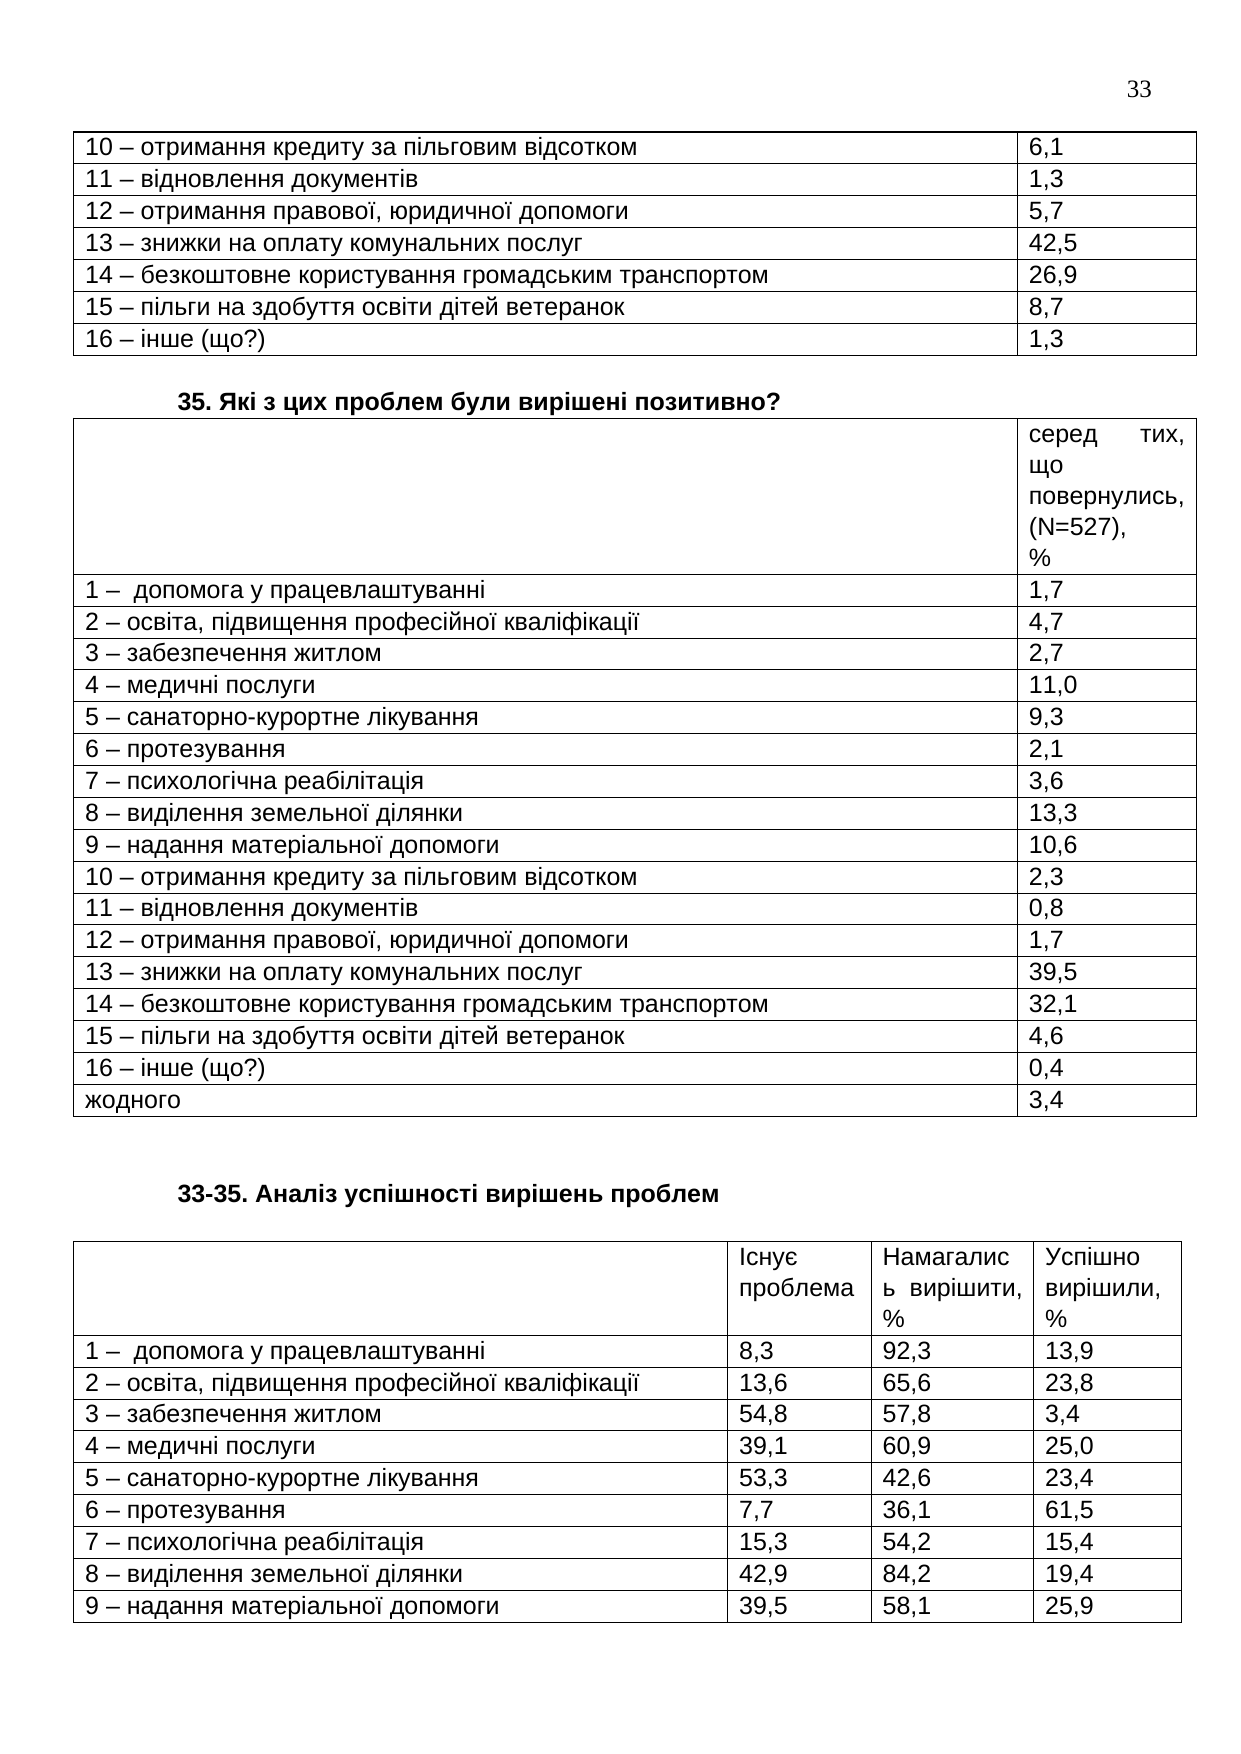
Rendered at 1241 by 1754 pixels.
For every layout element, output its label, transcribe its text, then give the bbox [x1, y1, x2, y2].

table_cell 4 – медичні послуги [74, 670, 1017, 701]
table_cell 1 – допомога у працевлаштуванні [74, 575, 1017, 606]
table_cell 15 – пільги на здобуття освіти дітей ветеранок [74, 1021, 1017, 1052]
table_cell 54,8 [728, 1400, 871, 1430]
table_cell 25,0 [1034, 1431, 1181, 1462]
table_cell 13,9 [1034, 1336, 1181, 1367]
table_cell 3,4 [1018, 1085, 1196, 1116]
table_cell 26,9 [1018, 260, 1196, 291]
table_header [74, 419, 1017, 574]
table_cell 23,4 [1034, 1463, 1181, 1494]
table_cell 2,3 [1018, 862, 1196, 892]
table_cell 13 – знижки на оплату комунальних послуг [74, 228, 1017, 259]
table_cell 58,1 [872, 1591, 1033, 1622]
table_cell 11,0 [1018, 670, 1196, 701]
table_cell 1,7 [1018, 575, 1196, 606]
table_cell 42,6 [872, 1463, 1033, 1494]
table_cell 39,1 [728, 1431, 871, 1462]
table_cell жодного [74, 1085, 1017, 1116]
table_cell 15,3 [728, 1527, 871, 1558]
table_cell 54,2 [872, 1527, 1033, 1558]
table_cell 13 – знижки на оплату комунальних послуг [74, 957, 1017, 988]
table_cell 65,6 [872, 1368, 1033, 1398]
table_header Успішно вирішили, % [1034, 1242, 1181, 1335]
table_cell 13,3 [1018, 798, 1196, 829]
table_cell 61,5 [1034, 1495, 1181, 1526]
table_cell 11 – відновлення документів [74, 164, 1017, 195]
table_cell 0,4 [1018, 1053, 1196, 1084]
table_cell 14 – безкоштовне користування громадським транспортом [74, 989, 1017, 1020]
table_cell 3,4 [1034, 1400, 1181, 1430]
table_cell 16 – інше (що?) [74, 324, 1017, 354]
table_cell 2,1 [1018, 734, 1196, 765]
table_cell 16 – інше (що?) [74, 1053, 1017, 1084]
table_cell 10 – отримання кредиту за пільговим відсотком [74, 133, 1017, 163]
table_cell 42,5 [1018, 228, 1196, 259]
table_cell 13,6 [728, 1368, 871, 1398]
table_cell 36,1 [872, 1495, 1033, 1526]
table_cell 10 – отримання кредиту за пільговим відсотком [74, 862, 1017, 892]
table_cell 4 – медичні послуги [74, 1431, 727, 1462]
table_cell 39,5 [1018, 957, 1196, 988]
table_cell 12 – отримання правової, юридичної допомоги [74, 196, 1017, 227]
table_cell 6,1 [1018, 133, 1196, 163]
table_cell 11 – відновлення документів [74, 894, 1017, 924]
table_cell 4,6 [1018, 1021, 1196, 1052]
table_cell 6 – протезування [74, 734, 1017, 765]
table_cell 14 – безкоштовне користування громадським транспортом [74, 260, 1017, 291]
table_header серед тих, що повернулись, (N=527), % [1018, 419, 1196, 574]
table_header [74, 1242, 727, 1335]
table_cell 9,3 [1018, 702, 1196, 733]
table_cell 15 – пільги на здобуття освіти дітей ветеранок [74, 292, 1017, 323]
text 35. Які з цих проблем були вирішені позитивно? [177, 387, 1152, 415]
table_cell 25,9 [1034, 1591, 1181, 1622]
table_cell 23,8 [1034, 1368, 1181, 1398]
table_cell 2 – освіта, підвищення професійної кваліфікації [74, 607, 1017, 637]
table_cell 8 – виділення земельної ділянки [74, 1559, 727, 1590]
table_cell 32,1 [1018, 989, 1196, 1020]
table_cell 12 – отримання правової, юридичної допомоги [74, 925, 1017, 956]
table_cell 84,2 [872, 1559, 1033, 1590]
table_cell 5 – санаторно-курортне лікування [74, 702, 1017, 733]
table_cell 10,6 [1018, 830, 1196, 861]
table_cell 6 – протезування [74, 1495, 727, 1526]
table_cell 1,7 [1018, 925, 1196, 956]
table_cell 1,3 [1018, 324, 1196, 354]
table_cell 19,4 [1034, 1559, 1181, 1590]
table_header Існує проблема [728, 1242, 871, 1335]
table_cell 9 – надання матеріальної допомоги [74, 830, 1017, 861]
table_cell 2 – освіта, підвищення професійної кваліфікації [74, 1368, 727, 1398]
table_cell 1 – допомога у працевлаштуванні [74, 1336, 727, 1367]
table_cell 15,4 [1034, 1527, 1181, 1558]
table_cell 8,3 [728, 1336, 871, 1367]
table_cell 4,7 [1018, 607, 1196, 637]
text 33-35. Аналіз успішності вирішень проблем [177, 1179, 1152, 1207]
table_cell 3,6 [1018, 766, 1196, 797]
table_cell 53,3 [728, 1463, 871, 1494]
table_cell 2,7 [1018, 639, 1196, 669]
table_header Намагались вирішити, % [872, 1242, 1033, 1335]
table_cell 39,5 [728, 1591, 871, 1622]
table_cell 60,9 [872, 1431, 1033, 1462]
table_cell 7 – психологічна реабілітація [74, 766, 1017, 797]
table_cell 42,9 [728, 1559, 871, 1590]
table_cell 5 – санаторно-курортне лікування [74, 1463, 727, 1494]
table_cell 1,3 [1018, 164, 1196, 195]
table_cell 8 – виділення земельної ділянки [74, 798, 1017, 829]
table_cell 9 – надання матеріальної допомоги [74, 1591, 727, 1622]
table_cell 8,7 [1018, 292, 1196, 323]
table_cell 3 – забезпечення житлом [74, 639, 1017, 669]
table_cell 7 – психологічна реабілітація [74, 1527, 727, 1558]
table_cell 92,3 [872, 1336, 1033, 1367]
table_cell 5,7 [1018, 196, 1196, 227]
table_cell 3 – забезпечення житлом [74, 1400, 727, 1430]
table_cell 7,7 [728, 1495, 871, 1526]
table_cell 0,8 [1018, 894, 1196, 924]
table_cell 57,8 [872, 1400, 1033, 1430]
